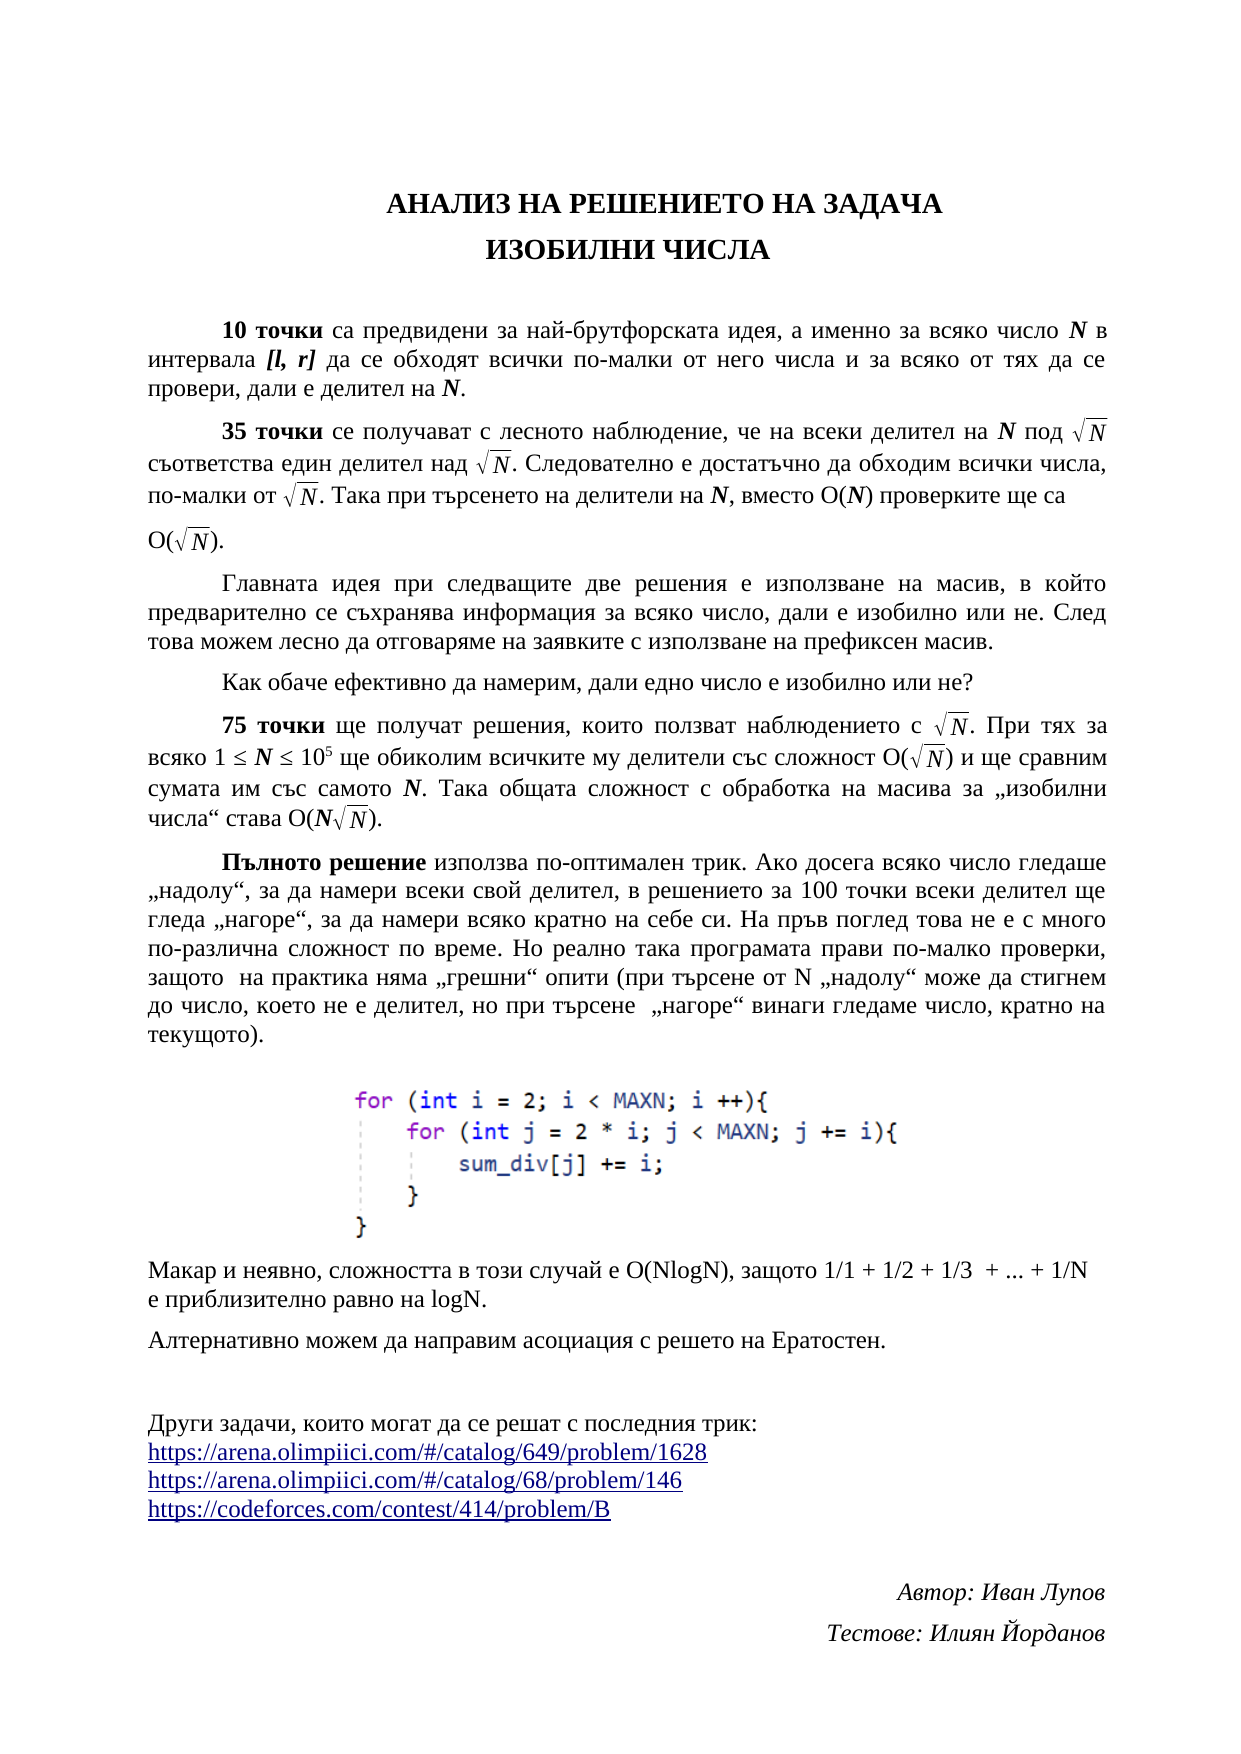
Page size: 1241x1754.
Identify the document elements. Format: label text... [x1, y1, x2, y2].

text Автор: Иван Лупов [148, 1577, 1107, 1606]
text https://codeforces.com/contest/414/problem/B [148, 1494, 1107, 1523]
text ИЗОБИЛНИ ЧИСЛА [148, 232, 1107, 266]
text Алтернативно можем да направим асоциация с решето на Ератостен. [148, 1326, 1107, 1354]
text Пълното решение използва по-оптимален трик. Ако досега всяко число гледаше „надолу“, за да намери всеки свой делител, в решението за 100 точки всеки делител ще гледа „нагоре“, за да намери всяко кратно на себе си. На пръв поглед това не е с много по-различна сложност по време. Но реално така програмата прави по-малко проверки, защото на практика няма „грешни“ опити (при търсене от N „надолу“ може да стигнем до число, което не е делител, но при търсене „нагоре“ винаги гледаме число, кратно на текущото). [148, 847, 1107, 1048]
text 10 точки са предвидени за най-брутфорската идея, а именно за всяко число N в интервала [l, r] да се обходят всички по-малки от него числа и за всяко от тях да се провери, дали е делител на N. [148, 316, 1107, 402]
text 75 точки ще получат решения, които ползват наблюдението с . При тях за всяко 1 ≤ N ≤ 105 ще обиколим всичките му делители със сложност O() и ще сравним сумата им със самото N. Така общата сложност с обработка на масива за „изобилни числа“ става O(N). [148, 708, 1107, 834]
picture [352, 1089, 904, 1244]
text https://arena.olimpiici.com/#/catalog/68/problem/146 [148, 1466, 1107, 1494]
text Макар и неявно, сложността в този случай е O(NlogN), защото 1/1 + 1/2 + 1/3 + ... + 1/N е приблизително равно на logN. [148, 1256, 1107, 1313]
text АНАЛИЗ НА РЕШЕНИЕТО НА ЗАДАЧА [148, 186, 1107, 219]
text Как обаче ефективно да намерим, дали едно число е изобилно или не? [148, 667, 1107, 696]
text https://arena.olimpiici.com/#/catalog/649/problem/1628 [148, 1437, 1107, 1466]
text Главната идея при следващите две решения е използване на масив, в който предварително се съхранява информация за всяко число, дали е изобилно или не. След това можем лесно да отговаряме на заявките с използване на префиксен масив. [148, 568, 1107, 655]
text Други задачи, които могат да се решат с последния трик: [148, 1408, 1107, 1437]
text 35 точки се получават с лесното наблюдение, че на всеки делител на N под съответства един делител над . Следователно е достатъчно да обходим всички числа, по-малки от . Така при търсенето на делители на N, вместо O(N) проверките ще са [148, 414, 1107, 511]
text O(). [148, 524, 1107, 556]
text Тестове: Илиян Йорданов [148, 1618, 1107, 1647]
